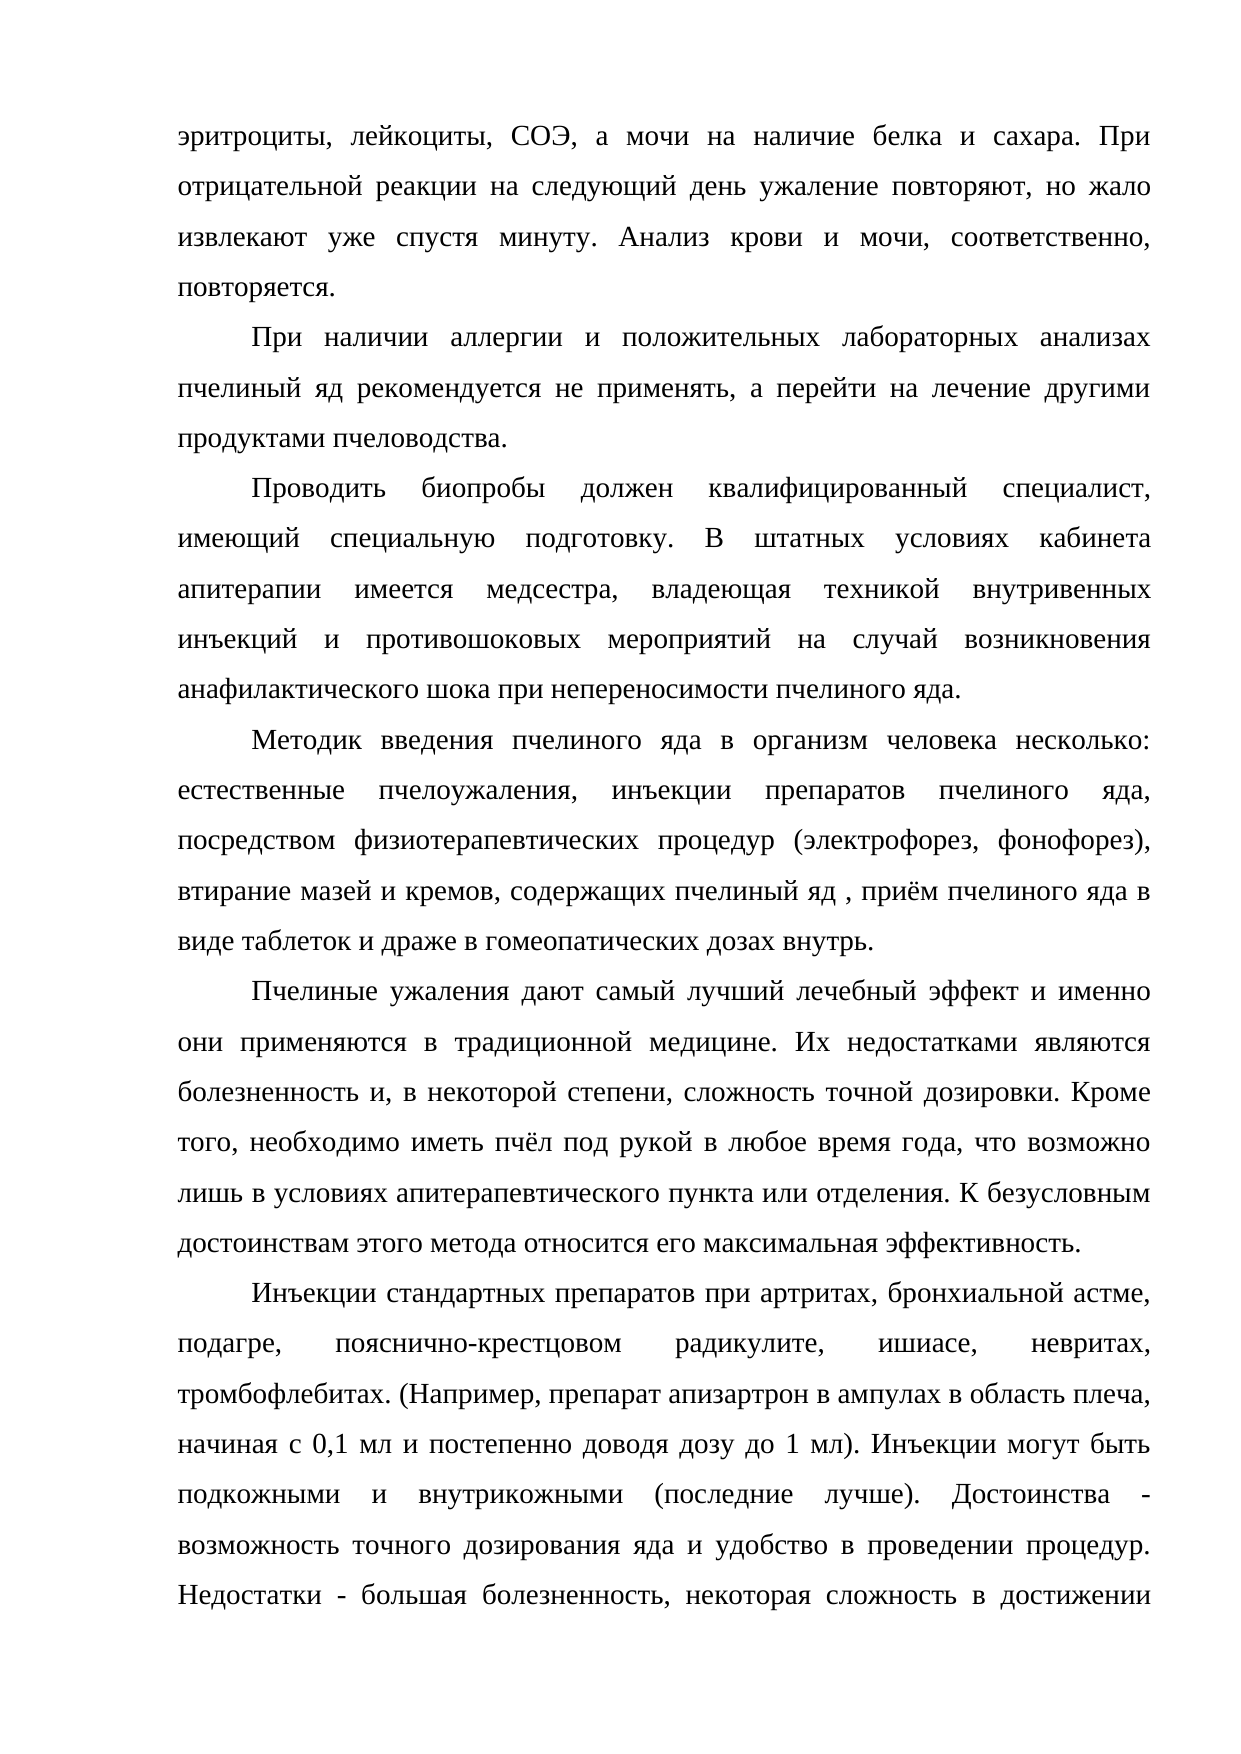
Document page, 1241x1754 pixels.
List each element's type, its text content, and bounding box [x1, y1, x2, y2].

text При наличии аллергии и положительных лабораторных анализах пчелиный яд рекомендуется не применять, а перейти на лечение другими продуктами пчеловодства. [177, 319, 1152, 453]
text Методик введения пчелиного яда в организм человека несколько: естественные пчелоужаления, инъекции препаратов пчелиного яда, посредством физиотерапевтических процедур (электрофорез, фонофорез), втирание мазей и кремов, содержащих пчелиный яд , приём пчелиного яда в виде таблеток и драже в гомеопатических дозах внутрь. [177, 722, 1152, 957]
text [177, 118, 1152, 303]
text Пчелиные ужаления дают самый лучший лечебный эффект и именно они применяются в традиционной медицине. Их недостатками являются болезненность и, в некоторой степени, сложность точной дозировки. Кроме того, необходимо иметь пчёл под рукой в любое время года, что возможно лишь в условиях апитерапевтического пункта или отделения. К безусловным достоинствам этого метода относится его максимальная эффективность. [177, 973, 1152, 1258]
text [177, 1275, 1152, 1611]
text Проводить биопробы должен квалифицированный специалист, имеющий специальную подготовку. В штатных условиях кабинета апитерапии имеется медсестра, владеющая техникой внутривенных инъекций и противошоковых мероприятий на случай возникновения анафилактического шока при непереносимости пчелиного яда. [177, 470, 1152, 705]
